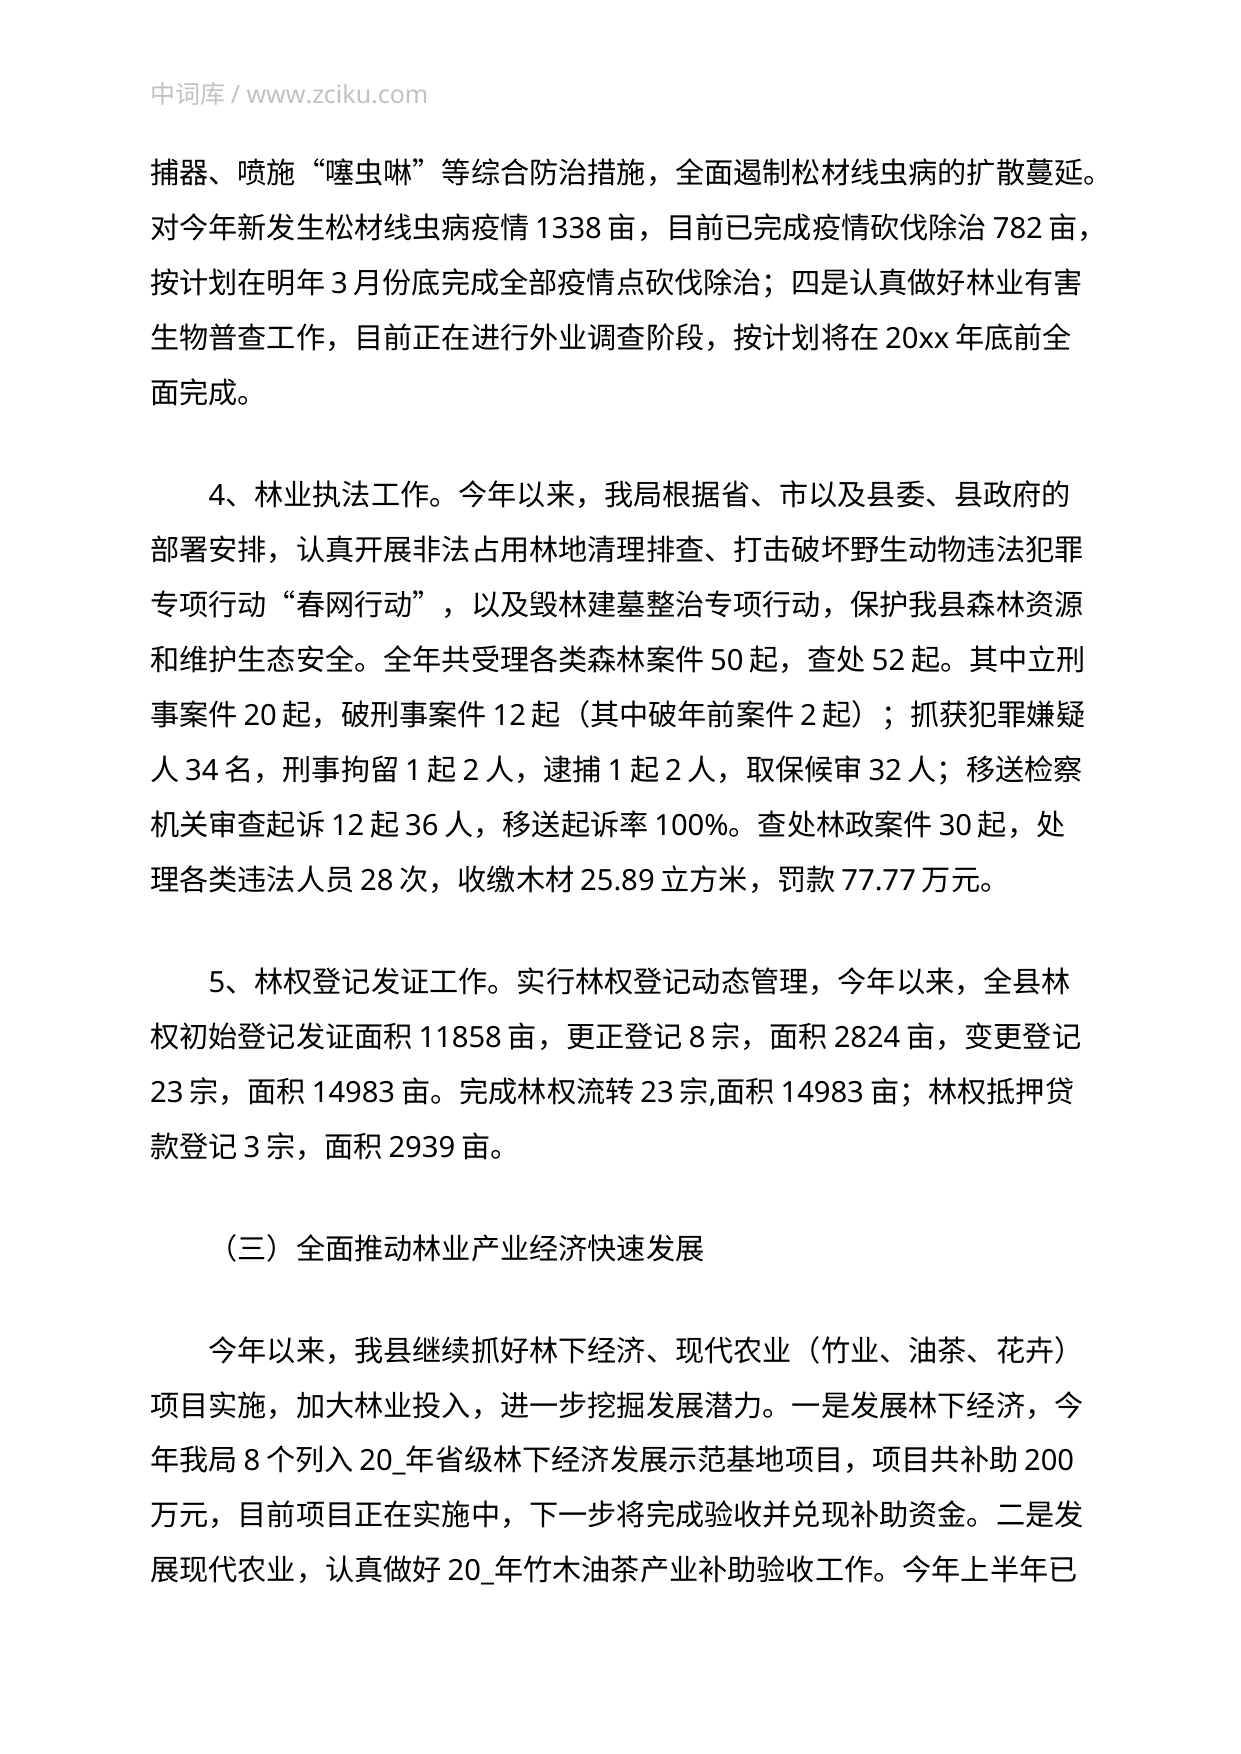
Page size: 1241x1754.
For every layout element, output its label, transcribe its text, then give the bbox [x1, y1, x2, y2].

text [150, 1327, 1090, 1589]
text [150, 150, 1090, 412]
text （三）全面推动林业产业经济快速发展 [150, 1225, 1090, 1268]
text 4、林业执法工作。今年以来，我局根据省、市以及县委、县政府的部署安排，认真开展非法占用林地清理排查、打击破坏野生动物违法犯罪专项行动“春网行动”，以及毁林建墓整治专项行动，保护我县森林资源和维护生态安全。全年共受理各类森林案件50起，查处52起。其中立刑事案件20起，破刑事案件12起（其中破年前案件2起）；抓获犯罪嫌疑人34名，刑事拘留1起2人，逮捕1起2人，取保候审32人；移送检察机关审查起诉12起36人，移送起诉率100%。查处林政案件30起，处理各类违法人员28次，收缴木材25.89立方米，罚款77.77万元。 [150, 472, 1090, 899]
text 5、林权登记发证工作。实行林权登记动态管理，今年以来，全县林权初始登记发证面积11858亩，更正登记8宗，面积2824亩，变更登记23宗，面积14983亩。完成林权流转23宗,面积14983亩；林权抵押贷款登记3宗，面积2939亩。 [150, 958, 1090, 1166]
